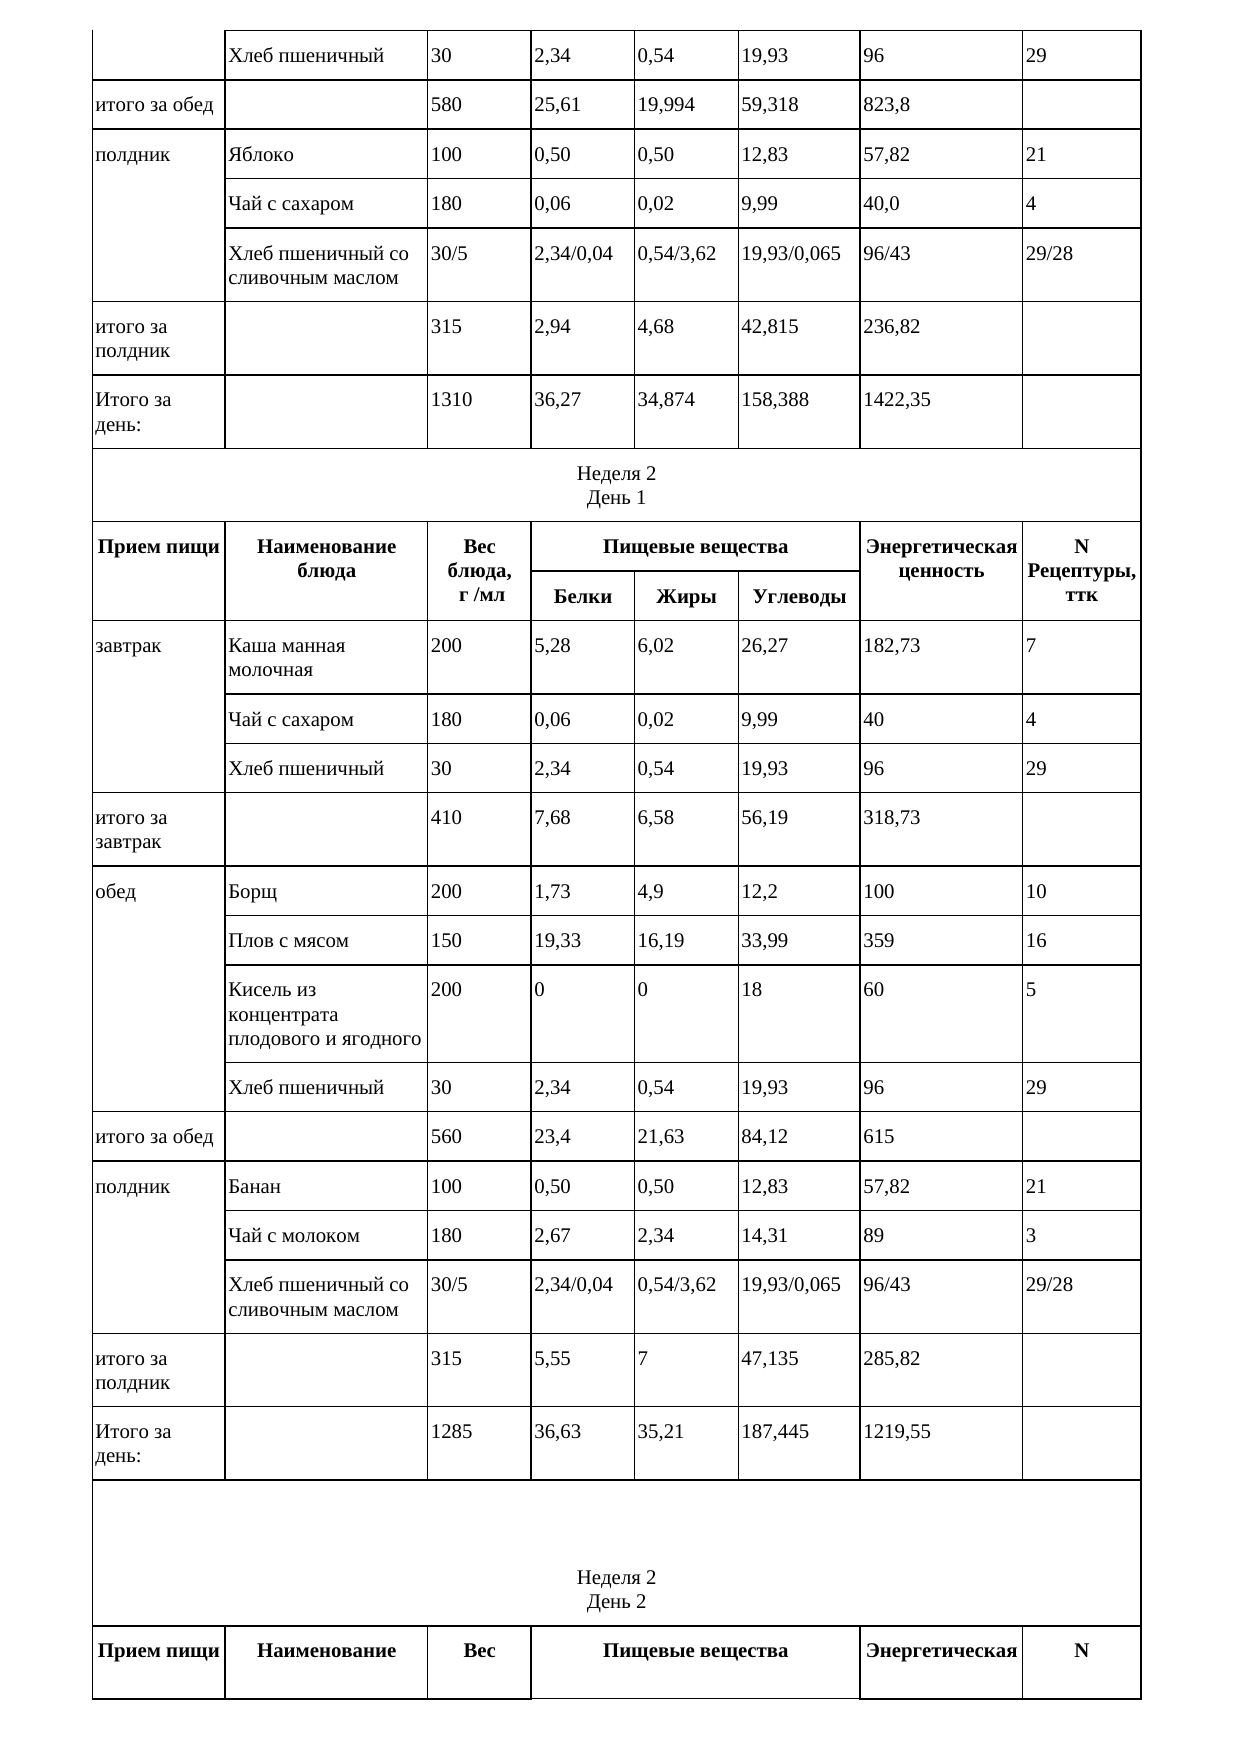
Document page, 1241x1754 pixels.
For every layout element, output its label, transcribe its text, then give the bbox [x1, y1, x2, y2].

table_cell 18 [739, 966, 859, 1061]
table_cell 16,19 [635, 916, 738, 964]
table_cell 0,02 [635, 179, 738, 227]
table_cell Пищевые вещества [532, 522, 859, 570]
table_cell Яблоко [226, 130, 427, 178]
table_cell Прием пищи [93, 522, 224, 619]
table_cell 29 [1023, 1063, 1140, 1111]
table_cell 12,83 [739, 130, 859, 178]
table_cell 4,9 [635, 867, 738, 914]
table_cell 29 [1023, 744, 1140, 792]
table_cell Пищевые вещества [532, 1627, 859, 1698]
table_cell 84,12 [739, 1112, 859, 1160]
table_cell Вес блюда, г /мл [428, 1627, 530, 1698]
table_cell 30/5 [428, 1261, 530, 1332]
table_cell 96 [861, 1063, 1022, 1111]
table_cell 0 [635, 966, 738, 1061]
table_cell 56,19 [739, 793, 859, 865]
table_cell 1422,35 [861, 376, 1022, 447]
table_cell 4 [1023, 179, 1140, 227]
table_cell 0,50 [635, 130, 738, 178]
table_cell 30 [428, 744, 530, 792]
table_cell 6,02 [635, 621, 738, 693]
table_cell 60 [861, 966, 1022, 1061]
table_cell 2,34 [532, 1063, 634, 1111]
table_cell 19,93 [739, 744, 859, 792]
table_cell 0,54/3,62 [635, 1261, 738, 1332]
table_cell [1023, 81, 1140, 128]
table_cell Жиры [635, 572, 738, 619]
table_cell Хлеб пшеничный [226, 31, 427, 79]
table_cell [226, 376, 427, 447]
table_cell [226, 793, 427, 865]
table_cell [226, 81, 427, 128]
table_cell 9,99 [739, 695, 859, 742]
table_cell 1,73 [532, 867, 634, 914]
table_cell 100 [428, 1162, 530, 1209]
table_cell [226, 1112, 427, 1160]
table_cell 40,0 [861, 179, 1022, 227]
table_cell 236,82 [861, 302, 1022, 374]
table_cell итого за полдник [93, 1334, 224, 1406]
table_cell 21 [1023, 1162, 1140, 1209]
table_cell 29/28 [1023, 229, 1140, 301]
table_cell 2,94 [532, 302, 634, 374]
table_cell Неделя 2 День 2 [93, 1481, 1140, 1625]
table_cell 59,318 [739, 81, 859, 128]
table_cell Прием пищи [93, 1627, 224, 1698]
table_cell Хлеб пшеничный [226, 744, 427, 792]
table_cell 30/5 [428, 229, 530, 301]
table_cell 21 [1023, 130, 1140, 178]
table_cell 315 [428, 1334, 530, 1406]
table_cell 14,31 [739, 1211, 859, 1259]
table_cell 30 [428, 1063, 530, 1111]
table_cell 33,99 [739, 916, 859, 964]
table_cell итого за завтрак [93, 793, 224, 865]
table_cell Хлеб пшеничный со сливочным маслом [226, 229, 427, 301]
table_cell Чай с сахаром [226, 695, 427, 742]
table_cell 158,388 [739, 376, 859, 447]
table_cell 0,06 [532, 179, 634, 227]
table_cell 1219,55 [861, 1407, 1022, 1479]
table_cell 0,54/3,62 [635, 229, 738, 301]
table_cell Вес блюда, г /мл [428, 522, 530, 619]
table_cell 6,58 [635, 793, 738, 865]
table_cell 4,68 [635, 302, 738, 374]
table_cell [226, 1334, 427, 1406]
table_cell 100 [861, 867, 1022, 914]
table_cell 34,874 [635, 376, 738, 447]
table_cell 19,93/0,065 [739, 229, 859, 301]
table_cell Банан [226, 1162, 427, 1209]
table_cell 30 [428, 31, 530, 79]
table_cell 3 [1023, 1211, 1140, 1259]
table_cell 36,63 [532, 1407, 634, 1479]
table_cell 5,28 [532, 621, 634, 693]
table_cell 1310 [428, 376, 530, 447]
table_cell Каша манная молочная [226, 621, 427, 693]
table_cell 16 [1023, 916, 1140, 964]
table_cell 19,33 [532, 916, 634, 964]
table_cell 0,54 [635, 31, 738, 79]
table_cell итого за обед [93, 81, 224, 128]
table_cell [93, 915, 224, 1111]
table_cell [1023, 1334, 1140, 1406]
table_cell Плов с мясом [226, 916, 427, 964]
table_cell 180 [428, 179, 530, 227]
table_cell 96/43 [861, 1261, 1022, 1332]
table_cell Белки [532, 572, 634, 619]
table_cell полдник [93, 1162, 224, 1209]
table_cell 150 [428, 916, 530, 964]
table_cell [861, 1627, 1022, 1698]
table_cell обед [93, 867, 224, 914]
table_cell 2,67 [532, 1211, 634, 1259]
table_cell 359 [861, 916, 1022, 964]
table_cell 187,445 [739, 1407, 859, 1479]
table_cell 2,34 [532, 31, 634, 79]
table_cell [1023, 376, 1140, 447]
table_cell 2,34/0,04 [532, 1261, 634, 1332]
table_cell [1023, 793, 1140, 865]
table_cell 200 [428, 867, 530, 914]
table_cell 19,93 [739, 1063, 859, 1111]
table_cell 0,50 [532, 1162, 634, 1209]
table_cell Углеводы [739, 572, 859, 619]
table_cell 823,8 [861, 81, 1022, 128]
table_cell Кисель из концентрата плодового и ягодного [226, 966, 427, 1061]
table_cell 12,83 [739, 1162, 859, 1209]
table_cell [226, 1407, 427, 1479]
table_cell 0,06 [532, 695, 634, 742]
table_cell Энергетическая ценность [861, 522, 1022, 619]
table_cell 0,54 [635, 744, 738, 792]
table_cell 57,82 [861, 130, 1022, 178]
table_cell итого за полдник [93, 302, 224, 374]
table_cell N Рецептуры,ттк [1023, 522, 1140, 619]
table_cell 5 [1023, 966, 1140, 1061]
table_cell 0,50 [635, 1162, 738, 1209]
table_cell Наименование блюда [226, 1627, 427, 1698]
table_cell 615 [861, 1112, 1022, 1160]
table_cell 10 [1023, 867, 1140, 914]
table_cell 2,34/0,04 [532, 229, 634, 301]
table_cell Итого за день: [93, 1407, 224, 1479]
table_cell 96 [861, 744, 1022, 792]
table_cell 0 [532, 966, 634, 1061]
table_cell 23,4 [532, 1112, 634, 1160]
table_cell Неделя 2 День 1 [93, 449, 1140, 521]
table_cell 36,27 [532, 376, 634, 447]
table_cell Чай с сахаром [226, 179, 427, 227]
table_cell 200 [428, 966, 530, 1061]
table_cell 200 [428, 621, 530, 693]
table_cell 7 [1023, 621, 1140, 693]
table_cell 7,68 [532, 793, 634, 865]
table_cell 26,27 [739, 621, 859, 693]
table_cell [1023, 1112, 1140, 1160]
table_cell 96/43 [861, 229, 1022, 301]
table_cell 47,135 [739, 1334, 859, 1406]
table_cell 42,815 [739, 302, 859, 374]
table_cell 182,73 [861, 621, 1022, 693]
table_cell 29 [1023, 31, 1140, 79]
table_cell 9,99 [739, 179, 859, 227]
table_cell 580 [428, 81, 530, 128]
table_cell 12,2 [739, 867, 859, 914]
table_cell 2,34 [532, 744, 634, 792]
table_cell 19,93 [739, 31, 859, 79]
table_cell N Рецептуры,ттк [1023, 1627, 1140, 1698]
table_cell Наименование блюда [226, 522, 427, 619]
table_cell 180 [428, 1211, 530, 1259]
table_cell 0,50 [532, 130, 634, 178]
table_cell 96 [861, 31, 1022, 79]
table_cell [1023, 1407, 1140, 1479]
table_cell [93, 693, 224, 792]
table_cell завтрак [93, 621, 224, 693]
table_cell 57,82 [861, 1162, 1022, 1209]
table_cell итого за обед [93, 1112, 224, 1160]
table_cell 19,93/0,065 [739, 1261, 859, 1332]
table_cell [93, 1210, 224, 1332]
table_cell Итого за день: [93, 376, 224, 447]
table_cell 29/28 [1023, 1261, 1140, 1332]
table_cell Чай с молоком [226, 1211, 427, 1259]
table_cell полдник [93, 130, 224, 301]
table_cell 40 [861, 695, 1022, 742]
table_cell 2,34 [635, 1211, 738, 1259]
table_cell 410 [428, 793, 530, 865]
table_cell 19,994 [635, 81, 738, 128]
table_cell [226, 302, 427, 374]
table_cell 285,82 [861, 1334, 1022, 1406]
table_cell 318,73 [861, 793, 1022, 865]
table_cell 100 [428, 130, 530, 178]
table_cell 35,21 [635, 1407, 738, 1479]
table_cell 0,54 [635, 1063, 738, 1111]
table_cell 180 [428, 695, 530, 742]
table_cell 89 [861, 1211, 1022, 1259]
table_cell 0,02 [635, 695, 738, 742]
table_cell 7 [635, 1334, 738, 1406]
table_cell Борщ [226, 867, 427, 914]
table_cell Хлеб пшеничный [226, 1063, 427, 1111]
table_cell 1285 [428, 1407, 530, 1479]
table_cell 5,55 [532, 1334, 634, 1406]
table_cell 21,63 [635, 1112, 738, 1160]
table_cell 25,61 [532, 81, 634, 128]
table_cell 560 [428, 1112, 530, 1160]
table_cell [1023, 302, 1140, 374]
table_cell 4 [1023, 695, 1140, 742]
table_cell 315 [428, 302, 530, 374]
table_cell Хлеб пшеничный со сливочным маслом [226, 1261, 427, 1332]
